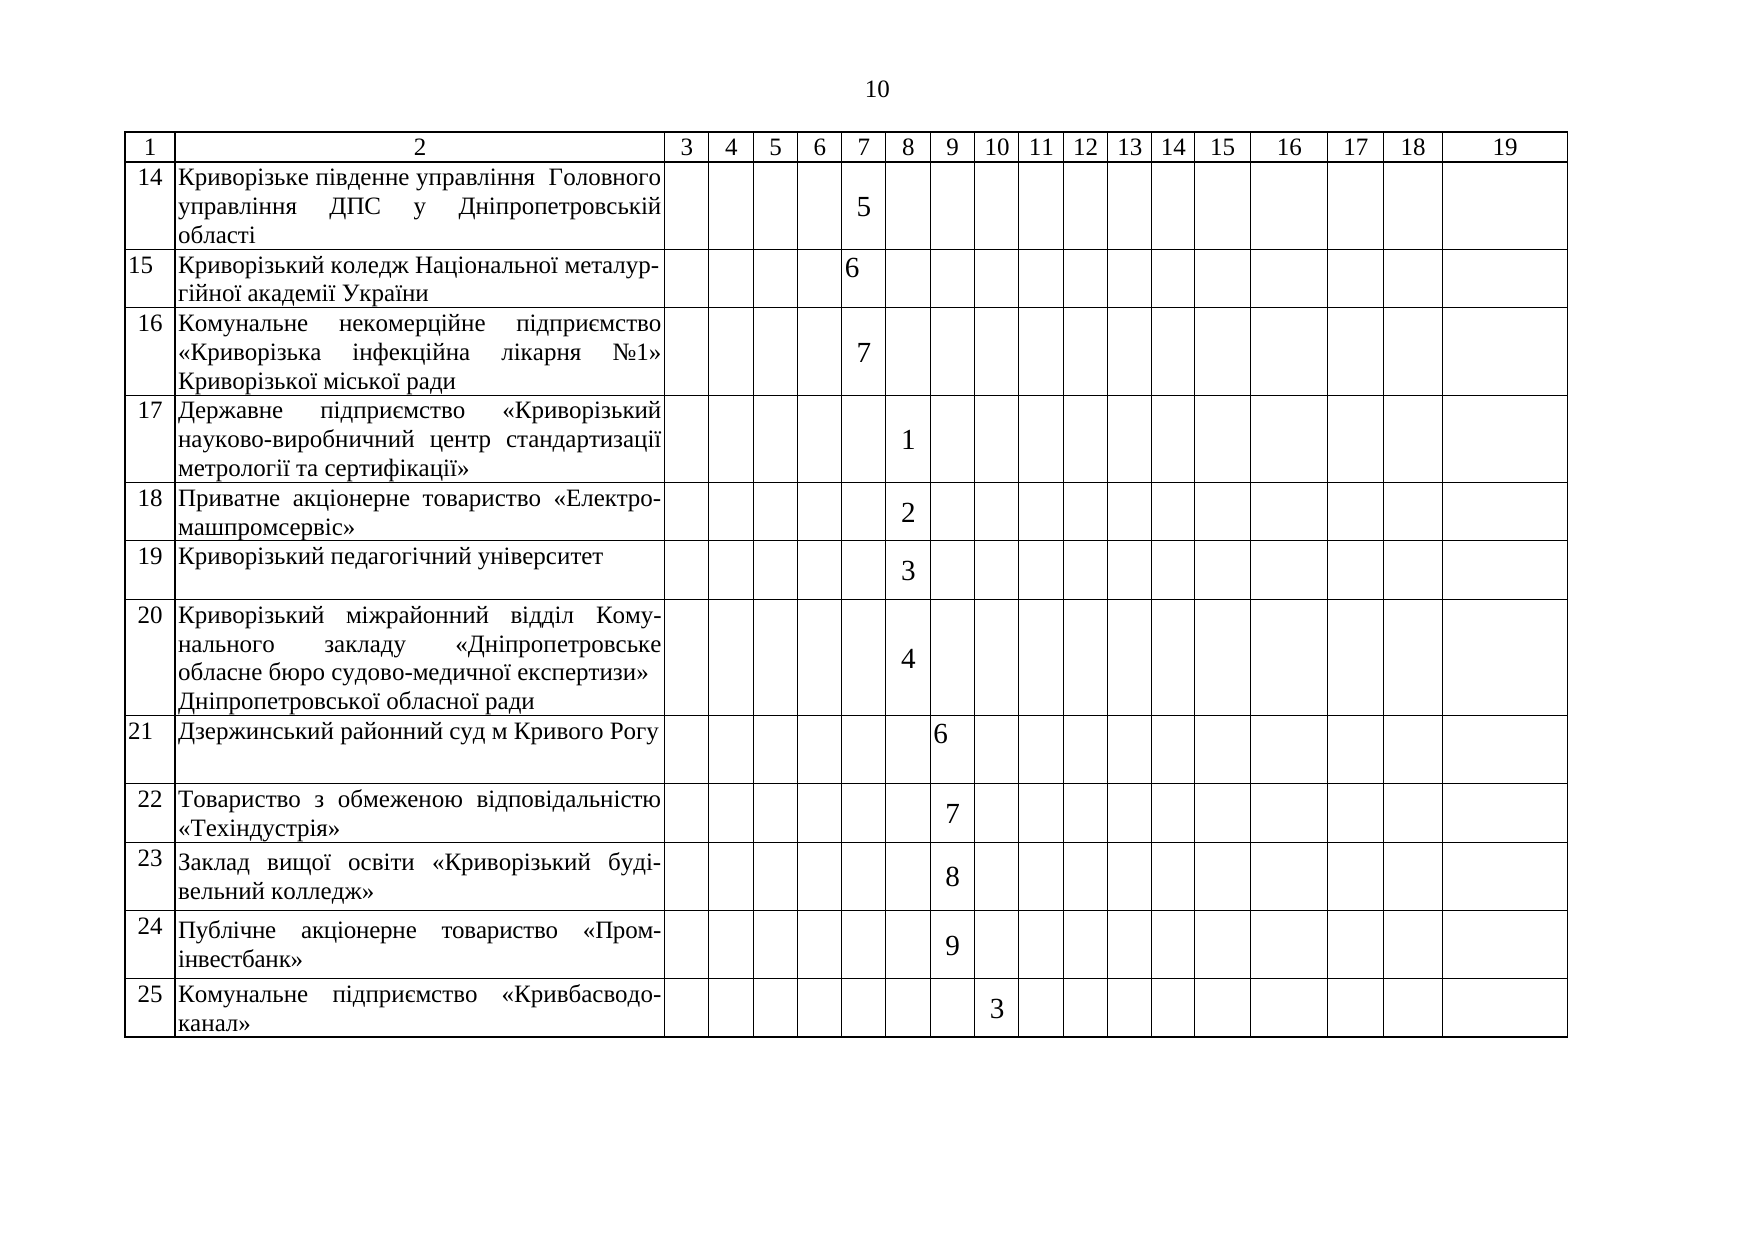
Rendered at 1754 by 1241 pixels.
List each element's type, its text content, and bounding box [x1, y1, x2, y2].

table_cell [665, 911, 708, 978]
table_cell [1152, 396, 1194, 482]
table_header 3 [665, 133, 708, 161]
table_cell [975, 396, 1018, 482]
table_cell [1251, 716, 1327, 783]
table_cell [1064, 911, 1107, 978]
table_cell [709, 911, 753, 978]
table_cell [665, 541, 708, 599]
table_cell [1108, 979, 1151, 1036]
table_cell [1443, 784, 1567, 842]
table_cell [709, 483, 753, 540]
table_cell Криворізький міжрайонний відділ Кому-нального закладу «Дніпропетровське обласне бюро судово-медичної експертизи» Дніпропетровської обласної ради [176, 600, 664, 715]
table_cell [1064, 979, 1107, 1036]
table_cell [842, 784, 885, 842]
table_cell [1108, 716, 1151, 783]
table_cell [665, 396, 708, 482]
table_cell [665, 979, 708, 1036]
table_cell [1384, 163, 1442, 249]
table_cell [1019, 541, 1063, 599]
table_cell [886, 308, 930, 394]
table_cell [1328, 541, 1383, 599]
table_cell [1108, 163, 1151, 249]
table_cell [709, 163, 753, 249]
table_cell [754, 308, 797, 394]
table_cell [1328, 483, 1383, 540]
table_cell [1108, 911, 1151, 978]
table_cell [1064, 843, 1107, 910]
table_header 6 [798, 133, 841, 161]
table_cell [1152, 541, 1194, 599]
table_cell [754, 483, 797, 540]
table_cell [1195, 396, 1250, 482]
table_cell Криворізький педагогічний університет [176, 541, 664, 599]
table_cell [1251, 308, 1327, 394]
table_cell 14 [126, 163, 174, 249]
table_cell [1195, 911, 1250, 978]
table_cell [665, 163, 708, 249]
table_cell [798, 308, 841, 394]
table_cell [665, 250, 708, 307]
table_cell [931, 600, 974, 715]
table_cell 23 [126, 843, 174, 910]
table_cell [1064, 541, 1107, 599]
table_cell 17 [126, 396, 174, 482]
table_cell [931, 979, 974, 1036]
table_cell 6 [931, 716, 974, 783]
table_cell [842, 716, 885, 783]
table_cell [1328, 600, 1383, 715]
table_cell [1108, 541, 1151, 599]
table_cell 24 [126, 911, 174, 978]
table_cell [975, 308, 1018, 394]
table_cell [931, 396, 974, 482]
table_cell 7 [842, 308, 885, 394]
table_cell [665, 716, 708, 783]
table_cell 4 [886, 600, 930, 715]
table_cell [665, 308, 708, 394]
table_cell [886, 784, 930, 842]
table_cell [931, 483, 974, 540]
table_cell [709, 979, 753, 1036]
table_header 18 [1384, 133, 1442, 161]
table_cell [1195, 979, 1250, 1036]
table_cell [1384, 541, 1442, 599]
table_cell [1328, 843, 1383, 910]
table_cell [1443, 716, 1567, 783]
table_header 1 [126, 133, 174, 161]
table_cell [1152, 250, 1194, 307]
table_cell [1384, 600, 1442, 715]
table_cell [1443, 308, 1567, 394]
table_cell [1195, 784, 1250, 842]
table_cell Приватне акціонерне товариство «Електро-машпромсервіс» [176, 483, 664, 540]
table_cell [1443, 163, 1567, 249]
table_cell 15 [126, 250, 174, 307]
table_header 4 [709, 133, 753, 161]
table_cell [1152, 600, 1194, 715]
table_cell [1251, 541, 1327, 599]
table_cell 1 [886, 396, 930, 482]
table_cell [754, 163, 797, 249]
table_cell [798, 716, 841, 783]
table_cell [798, 911, 841, 978]
table_cell [1152, 979, 1194, 1036]
table_cell [754, 541, 797, 599]
table_cell 25 [126, 979, 174, 1036]
table_cell [1064, 600, 1107, 715]
table_cell [975, 163, 1018, 249]
table_cell 6 [842, 250, 885, 307]
table_header 14 [1152, 133, 1194, 161]
table_cell [1152, 483, 1194, 540]
table_header 19 [1443, 133, 1567, 161]
table_cell [754, 911, 797, 978]
table_cell [665, 483, 708, 540]
table_cell [975, 600, 1018, 715]
table_cell [1019, 250, 1063, 307]
table_cell [1064, 250, 1107, 307]
table_cell [1019, 911, 1063, 978]
table_cell [709, 784, 753, 842]
table_cell [1019, 716, 1063, 783]
table_header 9 [931, 133, 974, 161]
table_cell [1443, 541, 1567, 599]
table_cell [754, 396, 797, 482]
table_cell [842, 483, 885, 540]
table_cell [1384, 784, 1442, 842]
table_cell Криворізький коледж Національної металур-гійної академії України [176, 250, 664, 307]
table_cell [1064, 483, 1107, 540]
table_cell [1328, 979, 1383, 1036]
table_cell [1384, 979, 1442, 1036]
table_cell [931, 541, 974, 599]
table_cell [1328, 911, 1383, 978]
table_cell [1019, 784, 1063, 842]
table_cell [842, 396, 885, 482]
table_cell [975, 911, 1018, 978]
table_cell [1019, 483, 1063, 540]
table_header 11 [1019, 133, 1063, 161]
table_cell [1251, 483, 1327, 540]
table_cell [709, 396, 753, 482]
table_cell [1108, 250, 1151, 307]
table_cell Комунальне підприємство «Кривбасводо-канал» [176, 979, 664, 1036]
table_cell [665, 784, 708, 842]
table_cell [931, 163, 974, 249]
table_cell [709, 600, 753, 715]
table_cell [1251, 600, 1327, 715]
table_cell [754, 600, 797, 715]
table_cell [798, 163, 841, 249]
table_cell [842, 843, 885, 910]
table_header 10 [975, 133, 1018, 161]
table_cell [1195, 250, 1250, 307]
table_cell [709, 843, 753, 910]
table_cell [1152, 911, 1194, 978]
table_cell [798, 843, 841, 910]
table_cell [1328, 163, 1383, 249]
table_cell 8 [931, 843, 974, 910]
table_cell [1019, 308, 1063, 394]
table_cell Дзержинський районний суд м Кривого Рогу [176, 716, 664, 783]
table_cell [798, 541, 841, 599]
table_cell [1384, 843, 1442, 910]
table_cell [1328, 396, 1383, 482]
table_cell 3 [886, 541, 930, 599]
table_cell 9 [931, 911, 974, 978]
table_cell [1064, 396, 1107, 482]
table_cell 20 [126, 600, 174, 715]
table_cell [1443, 979, 1567, 1036]
table_cell [798, 979, 841, 1036]
table_cell [1152, 163, 1194, 249]
table_cell [1443, 250, 1567, 307]
table_cell [1064, 784, 1107, 842]
table_cell [886, 716, 930, 783]
table_cell 22 [126, 784, 174, 842]
table_cell [1328, 716, 1383, 783]
table_cell [1384, 396, 1442, 482]
table_cell [1384, 250, 1442, 307]
table_cell [798, 250, 841, 307]
table_cell [975, 716, 1018, 783]
table_cell Державне підприємство «Криворізький науково-виробничний центр стандартизації метрології та сертифікації» [176, 396, 664, 482]
table_header 15 [1195, 133, 1250, 161]
table_cell Криворізьке південне управління Головного управління ДПС у Дніпропетровській області [176, 163, 664, 249]
table_cell [975, 250, 1018, 307]
table_cell [754, 843, 797, 910]
table_cell [1443, 483, 1567, 540]
table_cell [1384, 308, 1442, 394]
table_cell 16 [126, 308, 174, 394]
table_cell 21 [126, 716, 174, 783]
table_cell 3 [975, 979, 1018, 1036]
table_cell [798, 600, 841, 715]
table_cell [709, 308, 753, 394]
table_cell [1108, 396, 1151, 482]
table_cell [1443, 843, 1567, 910]
table_cell [1019, 163, 1063, 249]
table_cell [1251, 843, 1327, 910]
table_cell [1064, 716, 1107, 783]
table_cell [798, 396, 841, 482]
table_cell [1328, 250, 1383, 307]
table_cell [1064, 163, 1107, 249]
table_cell [1328, 308, 1383, 394]
table_cell [1328, 784, 1383, 842]
table_cell [1443, 911, 1567, 978]
table_cell [754, 250, 797, 307]
table_cell [1251, 979, 1327, 1036]
table_cell [1443, 600, 1567, 715]
table_cell [975, 843, 1018, 910]
table_cell [798, 784, 841, 842]
table_cell [1443, 396, 1567, 482]
table_header 8 [886, 133, 930, 161]
table_cell [1108, 308, 1151, 394]
table_header 2 [176, 133, 664, 161]
table_header 12 [1064, 133, 1107, 161]
table_cell [975, 483, 1018, 540]
table_cell 5 [842, 163, 885, 249]
table_cell [1384, 483, 1442, 540]
table_cell [886, 979, 930, 1036]
table_header 16 [1251, 133, 1327, 161]
table_cell [931, 308, 974, 394]
table_cell [886, 911, 930, 978]
table_cell Заклад вищої освіти «Криворізький буді-вельний колледж» [176, 843, 664, 910]
table_cell [1108, 784, 1151, 842]
table_cell [1019, 396, 1063, 482]
table_cell [886, 843, 930, 910]
table_cell [1019, 979, 1063, 1036]
table_cell [665, 600, 708, 715]
table_cell [665, 843, 708, 910]
table_cell [842, 600, 885, 715]
table_cell [1251, 396, 1327, 482]
table_cell [842, 541, 885, 599]
table_cell [842, 979, 885, 1036]
table_cell [1195, 541, 1250, 599]
table_cell [754, 979, 797, 1036]
table_cell Публічне акціонерне товариство «Пром-інвестбанк» [176, 911, 664, 978]
table_cell [709, 716, 753, 783]
table_cell [1251, 250, 1327, 307]
table_cell [754, 784, 797, 842]
table_cell Комунальне некомерційне підприємство «Криворізька інфекційна лікарня №1» Криворізької міської ради [176, 308, 664, 394]
table_cell [1251, 784, 1327, 842]
table_cell [1108, 483, 1151, 540]
table_cell [1195, 483, 1250, 540]
table_cell [754, 716, 797, 783]
table_cell Товариство з обмеженою відповідальністю «Техіндустрія» [176, 784, 664, 842]
table_cell [1152, 308, 1194, 394]
table_cell [1064, 308, 1107, 394]
table_cell [1019, 843, 1063, 910]
table_cell [1195, 716, 1250, 783]
table_cell [1195, 163, 1250, 249]
table_cell [975, 784, 1018, 842]
table_cell [1152, 784, 1194, 842]
table_cell [1251, 163, 1327, 249]
table_header 13 [1108, 133, 1151, 161]
table_header 5 [754, 133, 797, 161]
table_cell [975, 541, 1018, 599]
table_cell [1195, 308, 1250, 394]
table_cell [1152, 843, 1194, 910]
table_cell 18 [126, 483, 174, 540]
table_cell [709, 250, 753, 307]
table_cell [1195, 843, 1250, 910]
table_cell 19 [126, 541, 174, 599]
table_cell [709, 541, 753, 599]
table_cell [798, 483, 841, 540]
table_cell [886, 163, 930, 249]
table_cell [842, 911, 885, 978]
table_header 17 [1328, 133, 1383, 161]
table_cell 7 [931, 784, 974, 842]
table_cell [931, 250, 974, 307]
table_cell [886, 250, 930, 307]
table_cell [1108, 843, 1151, 910]
table_cell [1251, 911, 1327, 978]
table_header 7 [842, 133, 885, 161]
table_cell [1108, 600, 1151, 715]
table_cell 2 [886, 483, 930, 540]
table_cell [1384, 911, 1442, 978]
table_cell [1195, 600, 1250, 715]
table_cell [1384, 716, 1442, 783]
table_cell [1152, 716, 1194, 783]
table_cell [1019, 600, 1063, 715]
